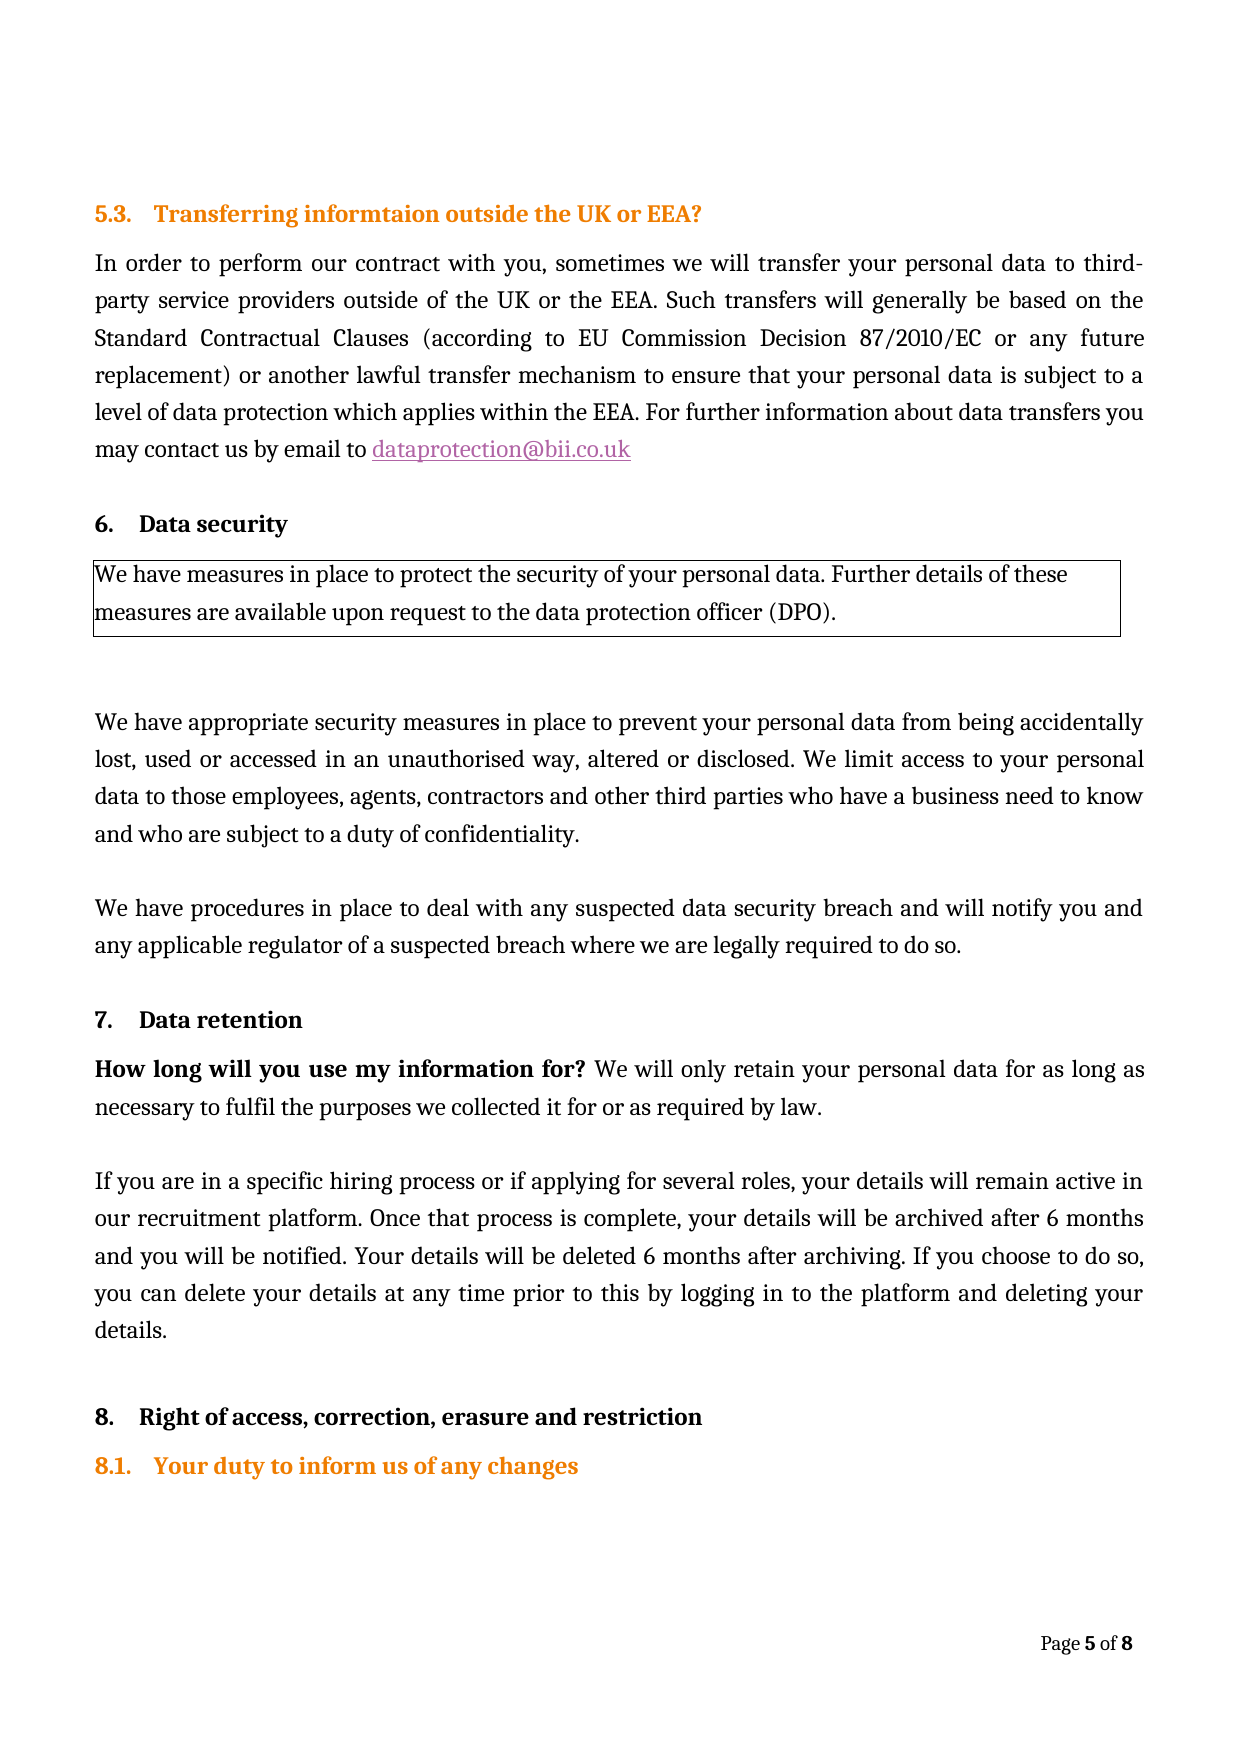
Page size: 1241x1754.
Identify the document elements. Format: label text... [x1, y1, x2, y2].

subtitle Right of access, correction, erasure and restriction [94, 1402, 1025, 1431]
text If you are in a specific hiring process or if applying for several roles, your details will remain active in our recruitment platform. Once that process is complete, your details will be archived after 6 months and you will be notified. Your details will be deleted 6 months after archiving. If you choose to do so, you can delete your details at any time prior to this by logging in to the platform and deleting your details. [94, 1167, 1146, 1345]
subtitle Your duty to inform us of any changes [94, 1452, 1025, 1480]
text How long will you use my information for? We will only retain your personal data for as long as necessary to fulfil the purposes we collected it for or as required by law. [94, 1055, 1146, 1121]
subtitle Data security [94, 510, 1025, 539]
text In order to perform our contract with you, sometimes we will transfer your personal data to third-party service providers outside of the UK or the EEA. Such transfers will generally be based on the Standard Contractual Clauses (according to EU Commission Decision 87/2010/EC or any future replacement) or another lawful transfer mechanism to ensure that your personal data is subject to a level of data protection which applies within the EEA. For further information about data transfers you may contact us by email to dataprotection@bii.co.uk [94, 249, 1146, 464]
subtitle Transferring informtaion outside the UK or EEA? [94, 200, 1025, 228]
text We have appropriate security measures in place to prevent your personal data from being accidentally lost, used or accessed in an unauthorised way, altered or disclosed. We limit access to your personal data to those employees, agents, contractors and other third parties who have a business need to know and who are subject to a duty of confidentiality. [94, 708, 1146, 848]
subtitle Data retention [94, 1006, 1025, 1035]
text We have procedures in place to deal with any suspected data security breach and will notify you and any applicable regulator of a suspected breach where we are legally required to do so. [94, 894, 1146, 960]
